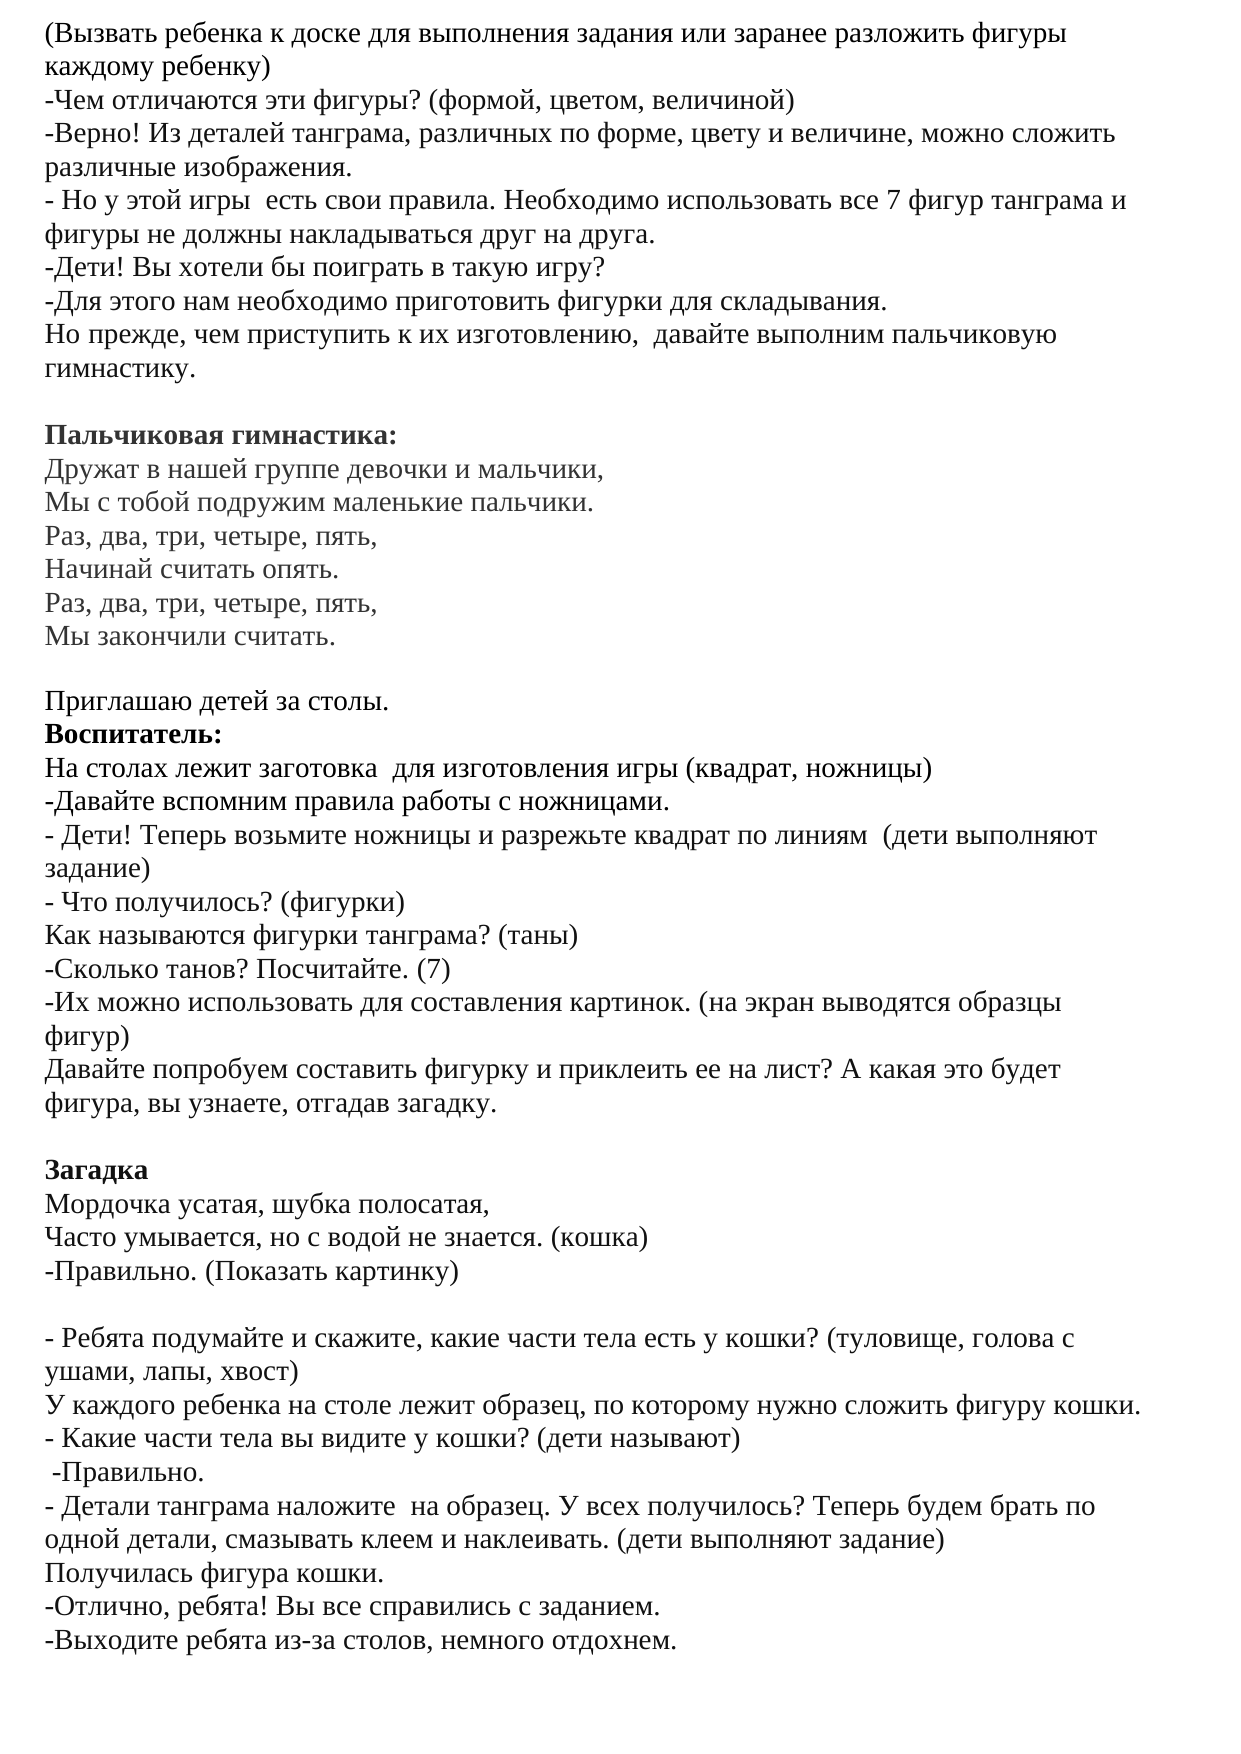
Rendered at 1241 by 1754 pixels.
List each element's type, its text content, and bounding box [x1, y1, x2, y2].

text - Какие части тела вы видите у кошки? (дети называют) [44, 1421, 1152, 1454]
text -Для этого нам необходимо приготовить фигурки для складывания. [44, 283, 1152, 317]
text Как называются фигурки танграма? (таны) [44, 917, 1152, 951]
text -Отлично, ребята! Вы все справились с заданием. [44, 1588, 1152, 1622]
text Мы закончили считать. [44, 618, 1152, 652]
text Но прежде, чем приступить к их изготовлению, давайте выполним пальчиковую гимнастику. [44, 317, 1152, 384]
text -Их можно использовать для составления картинок. (на экран выводятся образцы фигур) [44, 984, 1152, 1052]
text -Правильно. (Показать картинку) [44, 1253, 1152, 1286]
text Начинай считать опять. [44, 551, 1152, 585]
text - Дети! Теперь возьмите ножницы и разрежьте квадрат по линиям (дети выполняют задание) [44, 817, 1152, 884]
text Раз, два, три, четыре, пять, [44, 585, 1152, 618]
text - Но у этой игры есть свои правила. Необходимо использовать все 7 фигур танграма и [44, 182, 1152, 216]
text -Верно! Из деталей танграма, различных по форме, цвету и величине, можно сложить различные изображения. [44, 115, 1152, 182]
text - Ребята подумайте и скажите, какие части тела есть у кошки? (туловище, голова с ушами, лапы, хвост) [44, 1320, 1152, 1387]
text - Что получилось? (фигурки) [44, 884, 1152, 917]
text - Детали танграма наложите на образец. У всех получилось? Теперь будем брать по одной детали, смазывать клеем и наклеивать. (дети выполняют задание) [44, 1488, 1152, 1555]
text Воспитатель: [44, 716, 1152, 750]
text -Выходите ребята из-за столов, немного отдохнем. [44, 1622, 1152, 1655]
text Мордочка усатая, шубка полосатая, [44, 1186, 1152, 1219]
text Раз, два, три, четыре, пять, [44, 518, 1152, 551]
text -Давайте вспомним правила работы с ножницами. [44, 783, 1152, 817]
text У каждого ребенка на столе лежит образец, по которому нужно сложить фигуру кошки. [44, 1387, 1152, 1421]
text (Вызвать ребенка к доске для выполнения задания или заранее разложить фигуры каждому ребенку) [44, 15, 1152, 82]
text -Правильно. [44, 1454, 1152, 1488]
text -Дети! Вы хотели бы поиграть в такую игру? [44, 249, 1152, 283]
text Получилась фигура кошки. [44, 1555, 1152, 1588]
text Дружат в нашей группе девочки и мальчики, [44, 451, 1152, 484]
text Приглашаю детей за столы. [44, 683, 1152, 716]
text Часто умывается, но с водой не знается. (кошка) [44, 1219, 1152, 1253]
text -Сколько танов? Посчитайте. (7) [44, 951, 1152, 984]
text Давайте попробуем составить фигурку и приклеить ее на лист? А какая это будет фигура, вы узнаете, отгадав загадку. [44, 1052, 1152, 1119]
text -Чем отличаются эти фигуры? (формой, цветом, величиной) [44, 82, 1152, 115]
text На столах лежит заготовка для изготовления игры (квадрат, ножницы) [44, 750, 1152, 783]
text Пальчиковая гимнастика: [44, 417, 1152, 451]
text Загадка [44, 1152, 1152, 1186]
text Мы с тобой подружим маленькие пальчики. [44, 484, 1152, 518]
text фигуры не должны накладываться друг на друга. [44, 216, 1152, 249]
